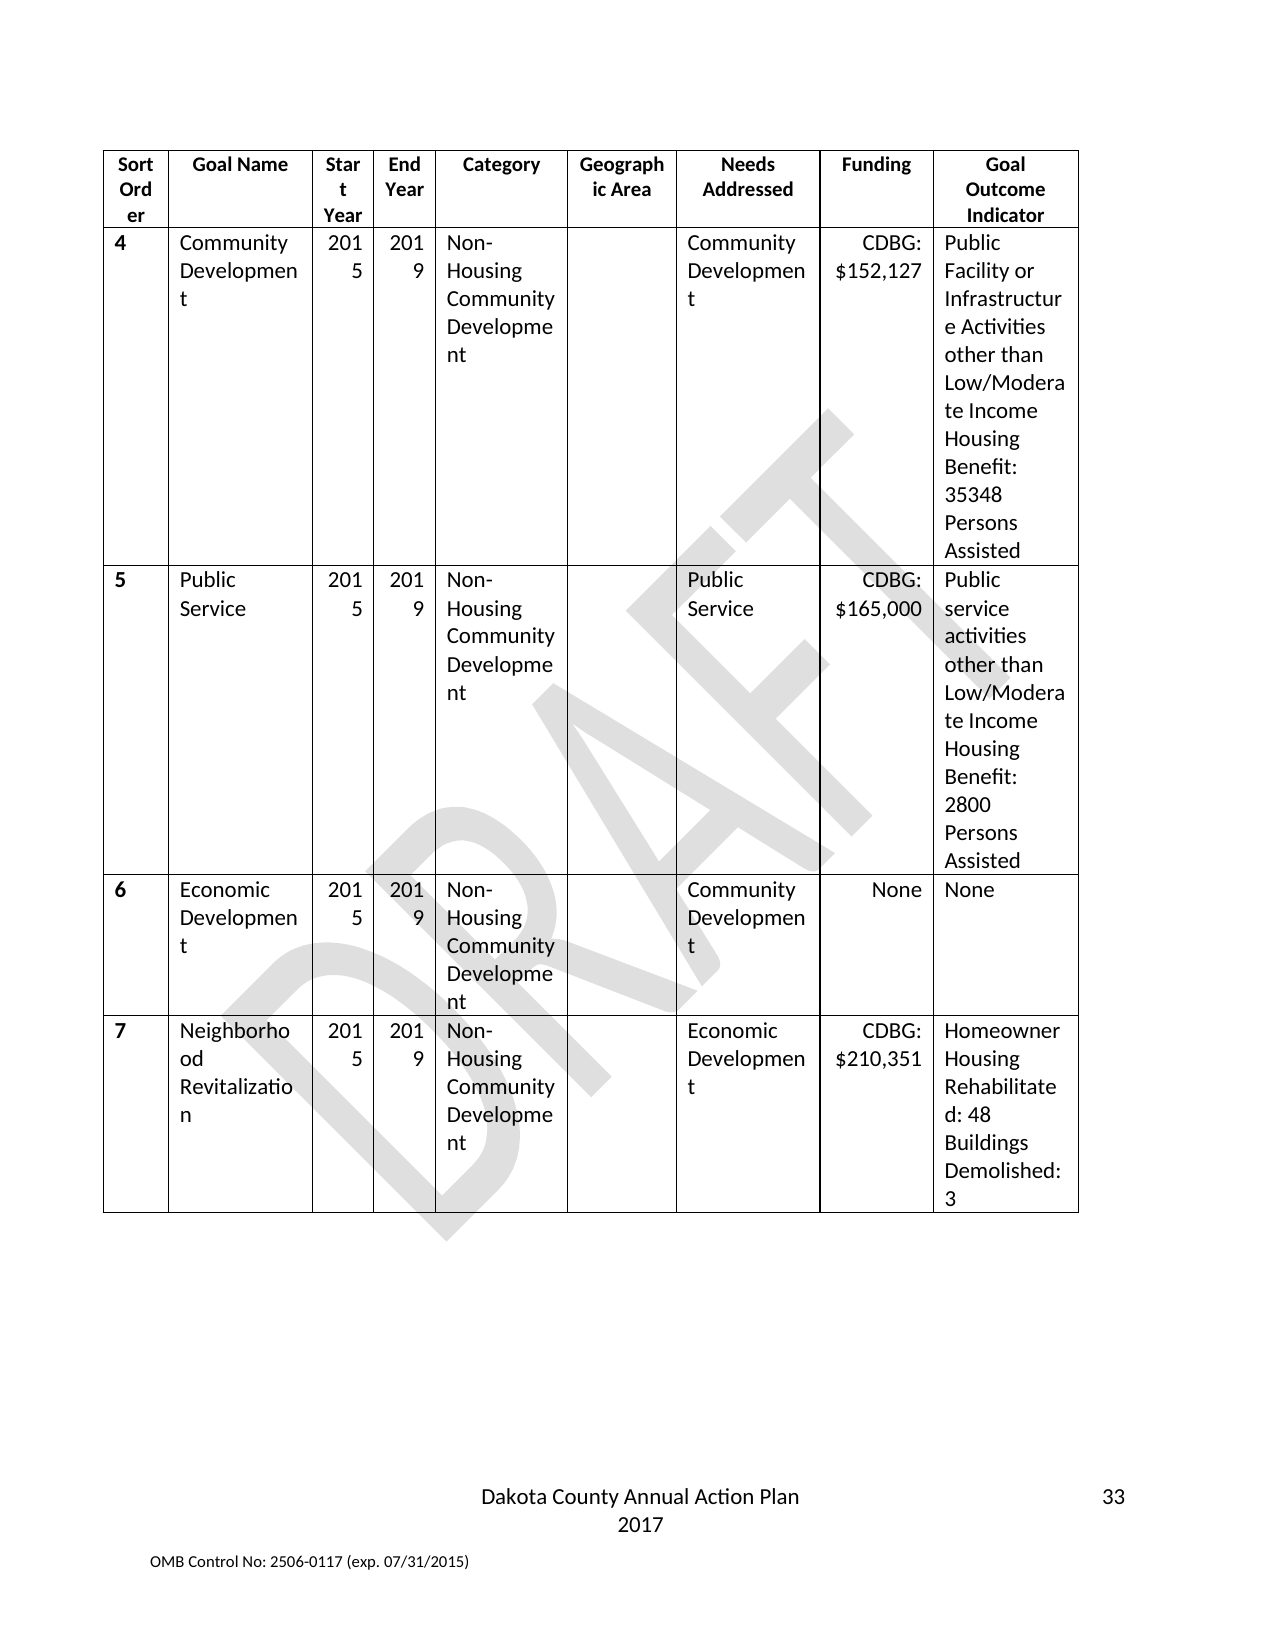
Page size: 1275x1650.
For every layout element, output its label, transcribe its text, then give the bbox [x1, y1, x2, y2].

table_header Geographic Area [568, 151, 676, 227]
table_cell 2019 [374, 228, 435, 564]
table_cell Economic Development [677, 1016, 819, 1212]
table_cell 6 [104, 875, 168, 1015]
table_cell 7 [104, 1016, 168, 1212]
table_cell Neighborhood Revitalization [169, 1016, 312, 1212]
table_cell Non-Housing Community Development [436, 1016, 567, 1212]
table_cell Non-Housing Community Development [436, 875, 567, 1015]
table_cell Public Facility or Infrastructure Activities other than Low/Moderate Income Housing Benefit: 35348 Persons Assisted [934, 228, 1078, 564]
table_header End Year [374, 151, 435, 227]
table_cell Community Development [677, 228, 819, 564]
table_cell 2015 [313, 566, 373, 874]
table_cell 2019 [374, 1016, 435, 1212]
table_header Category [436, 151, 567, 227]
table_cell None [821, 875, 933, 1015]
table_header Goal Outcome Indicator [934, 151, 1078, 227]
table_cell 2015 [313, 875, 373, 1015]
table_cell Community Development [677, 875, 819, 1015]
table_cell [568, 875, 676, 1015]
table_cell Community Development [169, 228, 312, 564]
table_cell 2019 [374, 566, 435, 874]
table_header Goal Name [169, 151, 312, 227]
table_cell Public service activities other than Low/Moderate Income Housing Benefit: 2800 Persons Assisted [934, 566, 1078, 874]
table_header Funding [821, 151, 933, 227]
table_header Sort Order [104, 151, 168, 227]
table_cell Non-Housing Community Development [436, 566, 567, 874]
table_cell None [934, 875, 1078, 1015]
table_cell 2015 [313, 228, 373, 564]
table_cell Public Service [169, 566, 312, 874]
table_cell CDBG: $165,000 [821, 566, 933, 874]
table_cell [568, 566, 676, 874]
table_cell Public Service [677, 566, 819, 874]
table_cell Homeowner Housing Rehabilitated: 48 Buildings Demolished: 3 [934, 1016, 1078, 1212]
table_cell 2015 [313, 1016, 373, 1212]
table_cell 4 [104, 228, 168, 564]
table_cell 2019 [374, 875, 435, 1015]
table_cell Economic Development [169, 875, 312, 1015]
table_cell 5 [104, 566, 168, 874]
table_header Needs Addressed [677, 151, 819, 227]
table_cell [568, 228, 676, 564]
table_cell [568, 1016, 676, 1212]
table_header Start Year [313, 151, 373, 227]
table_cell CDBG: $152,127 [821, 228, 933, 564]
table_cell Non-Housing Community Development [436, 228, 567, 564]
table_cell CDBG: $210,351 [821, 1016, 933, 1212]
